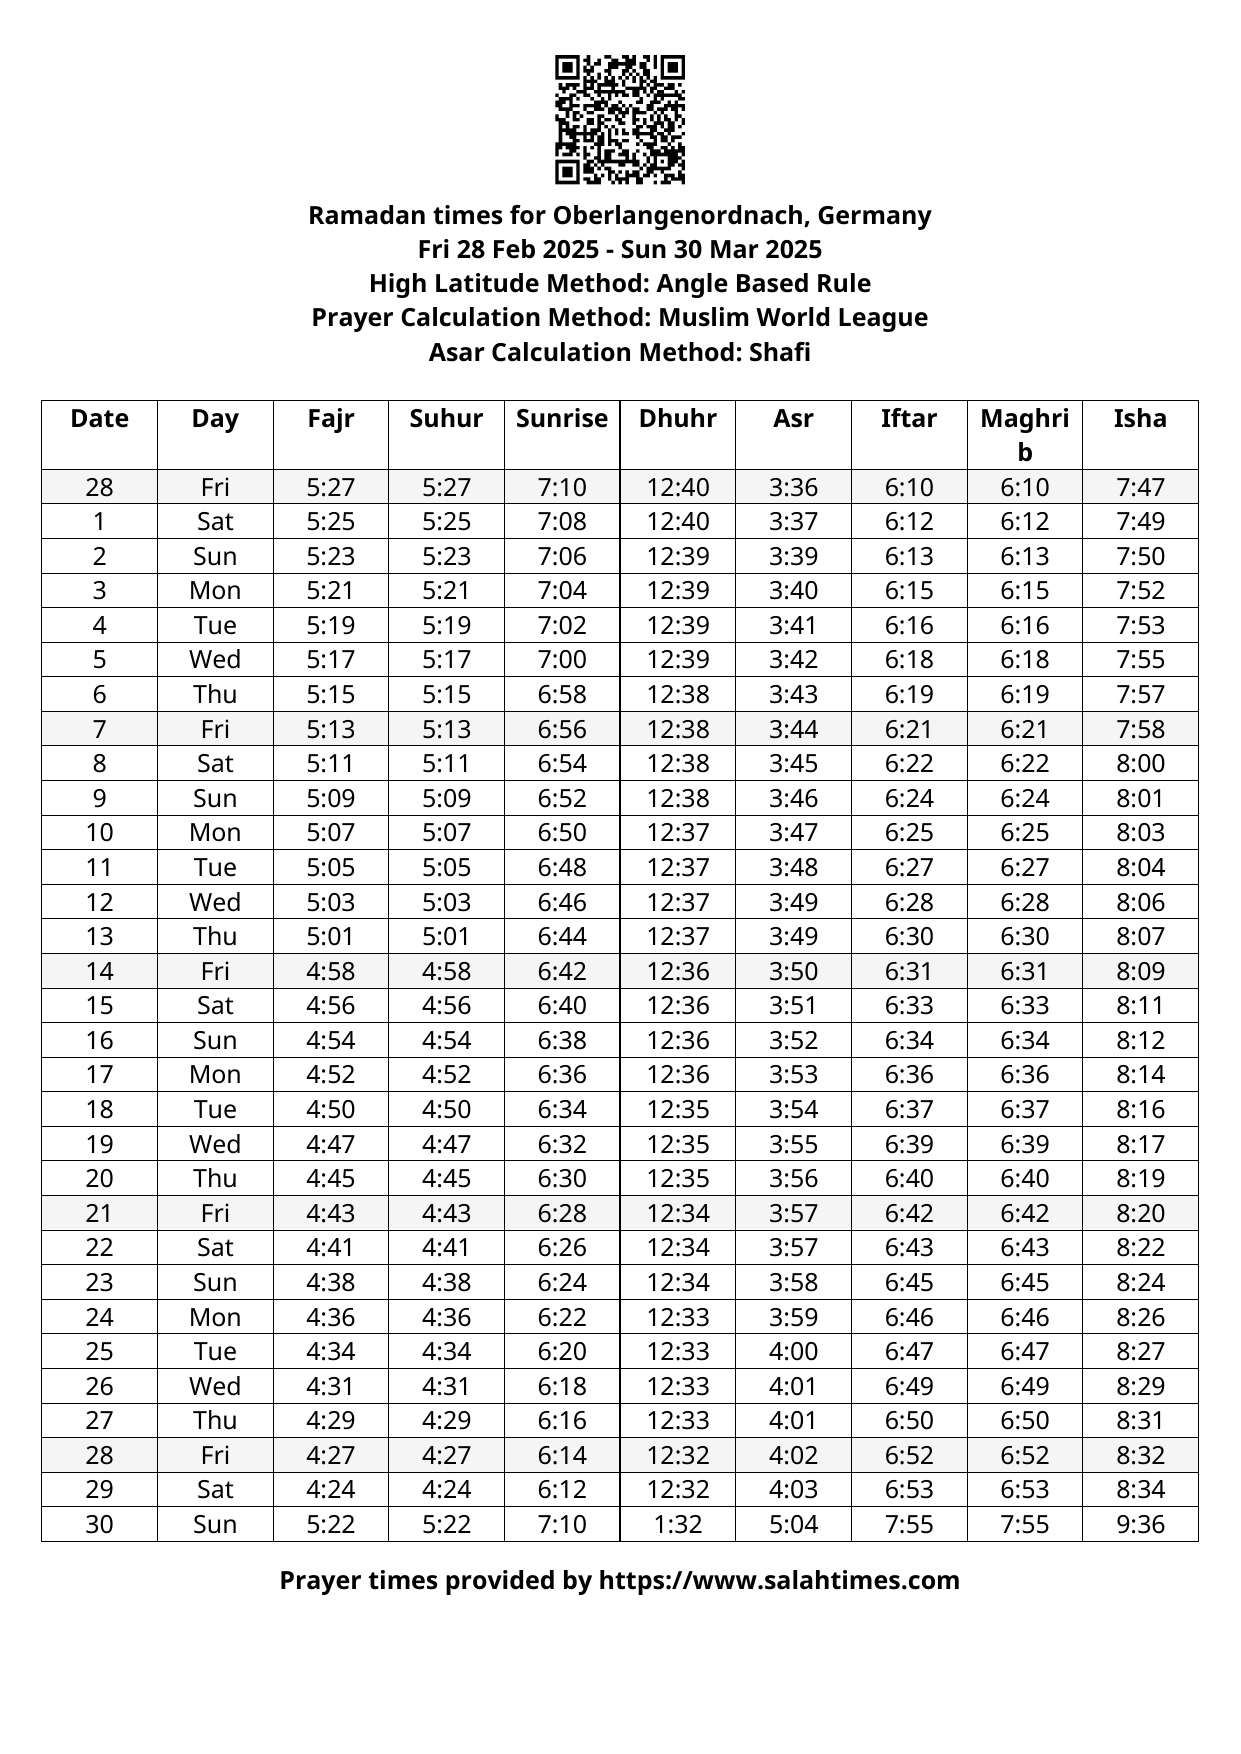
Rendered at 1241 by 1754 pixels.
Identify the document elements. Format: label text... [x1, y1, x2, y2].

table_cell 7:00 [505, 643, 619, 676]
table_cell 5:22 [274, 1507, 388, 1541]
table_cell 6:16 [852, 608, 967, 642]
table_cell 26 [42, 1369, 157, 1402]
table_cell 12:40 [621, 470, 735, 503]
table_cell 12:36 [621, 989, 735, 1022]
table_cell 3:43 [736, 677, 851, 711]
table_cell 4:50 [274, 1092, 388, 1126]
table_cell 14 [42, 954, 157, 987]
table_cell 5:25 [389, 504, 504, 538]
table_cell Wed [158, 885, 273, 918]
table_cell 6:58 [505, 677, 619, 711]
table_cell 5:07 [274, 816, 388, 849]
table_cell 4:34 [389, 1334, 504, 1368]
table_cell 6:18 [968, 643, 1082, 676]
table_cell 5:04 [736, 1507, 851, 1541]
table_cell 11 [42, 850, 157, 884]
table_cell 15 [42, 989, 157, 1022]
table_cell 6:53 [852, 1473, 967, 1506]
table_cell 4:29 [274, 1404, 388, 1437]
table_cell 6:25 [968, 816, 1082, 849]
table_cell 5:19 [389, 608, 504, 642]
table_cell 3:40 [736, 574, 851, 607]
table_cell 8:03 [1083, 816, 1198, 849]
table_cell 3:56 [736, 1161, 851, 1195]
table_cell 8:06 [1083, 885, 1198, 918]
table_cell 3:44 [736, 712, 851, 745]
table_cell Sun [158, 1265, 273, 1299]
table_cell 4:43 [274, 1196, 388, 1229]
table_cell 6:34 [968, 1023, 1082, 1057]
table_cell 8:09 [1083, 954, 1198, 987]
table_cell Sat [158, 989, 273, 1022]
table_cell 5:01 [274, 919, 388, 953]
table_header Fajr [274, 401, 388, 469]
table_cell 6:14 [505, 1438, 619, 1472]
table_cell 4:36 [389, 1300, 504, 1333]
table_cell 4:52 [274, 1058, 388, 1091]
table_cell 5:11 [389, 746, 504, 780]
table_cell 3:52 [736, 1023, 851, 1057]
table_cell 3:45 [736, 746, 851, 780]
table_cell 6:46 [968, 1300, 1082, 1333]
table_cell 8:20 [1083, 1196, 1198, 1229]
table_cell 6:24 [505, 1265, 619, 1299]
table_cell 12:38 [621, 712, 735, 745]
table_cell 5 [42, 643, 157, 676]
table_header Suhur [389, 401, 504, 469]
table_header Maghrib [968, 401, 1082, 469]
table_cell 6:15 [852, 574, 967, 607]
table_cell 3:41 [736, 608, 851, 642]
table_cell 6:33 [968, 989, 1082, 1022]
table_cell Wed [158, 1369, 273, 1402]
table_cell Mon [158, 1300, 273, 1333]
table_cell 12:33 [621, 1404, 735, 1437]
table_cell 5:01 [389, 919, 504, 953]
table_cell 6:13 [852, 539, 967, 572]
table_cell 7:49 [1083, 504, 1198, 538]
table_cell 7:10 [505, 470, 619, 503]
table_cell 6:27 [968, 850, 1082, 884]
table_cell 6:13 [968, 539, 1082, 572]
table_cell 7:10 [505, 1507, 619, 1541]
table_cell 6:18 [505, 1369, 619, 1402]
table_cell 3:51 [736, 989, 851, 1022]
table_cell 5:09 [274, 781, 388, 814]
table_cell Thu [158, 677, 273, 711]
table_cell 6 [42, 677, 157, 711]
table_cell 29 [42, 1473, 157, 1506]
table_cell 8:16 [1083, 1092, 1198, 1126]
table_cell 6:40 [852, 1161, 967, 1195]
table_cell 8:22 [1083, 1231, 1198, 1264]
table_cell 5:22 [389, 1507, 504, 1541]
table_cell 12 [42, 885, 157, 918]
text Asar Calculation Method: Shafi [42, 334, 1198, 368]
text Prayer times provided by https://www.salahtimes.com [42, 1563, 1198, 1597]
table_cell 8:14 [1083, 1058, 1198, 1091]
table_cell 5:25 [274, 504, 388, 538]
table_cell 5:05 [389, 850, 504, 884]
table_cell 8:24 [1083, 1265, 1198, 1299]
table_cell 3:57 [736, 1231, 851, 1264]
table_cell 1 [42, 504, 157, 538]
table_cell 6:37 [852, 1092, 967, 1126]
table_cell 12:37 [621, 885, 735, 918]
table_cell 5:13 [389, 712, 504, 745]
table_cell 4:31 [389, 1369, 504, 1402]
table_cell 22 [42, 1231, 157, 1264]
table_cell 12:33 [621, 1369, 735, 1402]
table_cell 12:35 [621, 1127, 735, 1160]
table_cell 6:26 [505, 1231, 619, 1264]
table_cell 3 [42, 574, 157, 607]
table_cell 3:39 [736, 539, 851, 572]
table_cell 8:29 [1083, 1369, 1198, 1402]
table_cell 6:30 [505, 1161, 619, 1195]
table_cell 30 [42, 1507, 157, 1541]
table_cell 4:24 [389, 1473, 504, 1506]
table_cell Sun [158, 781, 273, 814]
table_cell 4:56 [389, 989, 504, 1022]
table_cell 6:24 [852, 781, 967, 814]
table_cell 12:38 [621, 781, 735, 814]
table_cell Mon [158, 574, 273, 607]
table_cell 4:41 [389, 1231, 504, 1264]
table_cell 6:20 [505, 1334, 619, 1368]
table_cell Wed [158, 1127, 273, 1160]
table_cell 18 [42, 1092, 157, 1126]
table_cell 6:10 [968, 470, 1082, 503]
table_cell 6:16 [505, 1404, 619, 1437]
table_cell 4:27 [274, 1438, 388, 1472]
table_cell 4:27 [389, 1438, 504, 1472]
table_cell 12:37 [621, 850, 735, 884]
table_header Isha [1083, 401, 1198, 469]
table_cell 12:33 [621, 1334, 735, 1368]
table_cell 6:40 [968, 1161, 1082, 1195]
table_cell 7:08 [505, 504, 619, 538]
table_cell 6:34 [505, 1092, 619, 1126]
table_cell 6:28 [505, 1196, 619, 1229]
table_cell 3:42 [736, 643, 851, 676]
table_cell 3:58 [736, 1265, 851, 1299]
table_cell 6:36 [505, 1058, 619, 1091]
table_cell 4:45 [389, 1161, 504, 1195]
table_cell 13 [42, 919, 157, 953]
table_cell 8:26 [1083, 1300, 1198, 1333]
table_cell 12:39 [621, 643, 735, 676]
table_cell 4:54 [274, 1023, 388, 1057]
table_cell 12:37 [621, 816, 735, 849]
table_cell 19 [42, 1127, 157, 1160]
table_cell 3:46 [736, 781, 851, 814]
table_cell 6:30 [968, 919, 1082, 953]
table_cell 4:41 [274, 1231, 388, 1264]
table_cell 6:28 [852, 885, 967, 918]
table_cell 6:47 [968, 1334, 1082, 1368]
table_cell 6:52 [852, 1438, 967, 1472]
table_cell Fri [158, 1438, 273, 1472]
table_cell Sun [158, 1507, 273, 1541]
text Prayer Calculation Method: Muslim World League [42, 300, 1198, 334]
table_cell 6:21 [968, 712, 1082, 745]
text Ramadan times for Oberlangenordnach, Germany [42, 198, 1198, 232]
table_cell 8:04 [1083, 850, 1198, 884]
table_cell 8:19 [1083, 1161, 1198, 1195]
table_cell 3:55 [736, 1127, 851, 1160]
table_cell 7:57 [1083, 677, 1198, 711]
table_cell 4:47 [389, 1127, 504, 1160]
table_cell 6:25 [852, 816, 967, 849]
table_cell 6:16 [968, 608, 1082, 642]
table_cell 5:15 [274, 677, 388, 711]
table_cell 6:56 [505, 712, 619, 745]
table_cell 8:01 [1083, 781, 1198, 814]
table_cell 1:32 [621, 1507, 735, 1541]
table_cell 6:31 [852, 954, 967, 987]
table_cell 6:46 [852, 1300, 967, 1333]
table_cell 5:21 [389, 574, 504, 607]
table_cell 8:27 [1083, 1334, 1198, 1368]
table_cell 20 [42, 1161, 157, 1195]
table_cell Tue [158, 608, 273, 642]
table_cell 6:34 [852, 1023, 967, 1057]
table_cell 3:49 [736, 919, 851, 953]
table_cell 6:52 [968, 1438, 1082, 1472]
table_cell 7:02 [505, 608, 619, 642]
table_cell 5:27 [389, 470, 504, 503]
table_cell 12:40 [621, 504, 735, 538]
table_cell 6:18 [852, 643, 967, 676]
table_cell 6:37 [968, 1092, 1082, 1126]
table_cell 28 [42, 470, 157, 503]
table_header Day [158, 401, 273, 469]
table_cell 23 [42, 1265, 157, 1299]
table_cell 12:36 [621, 1023, 735, 1057]
table_cell 6:33 [852, 989, 967, 1022]
table_cell 12:38 [621, 746, 735, 780]
table_cell 6:21 [852, 712, 967, 745]
table_cell 6:19 [852, 677, 967, 711]
table_cell 24 [42, 1300, 157, 1333]
table_cell 4:02 [736, 1438, 851, 1472]
table_cell 8:12 [1083, 1023, 1198, 1057]
table_cell 12:32 [621, 1473, 735, 1506]
table_cell 6:43 [968, 1231, 1082, 1264]
table_cell Sat [158, 1231, 273, 1264]
table_cell Sun [158, 539, 273, 572]
table_cell 3:48 [736, 850, 851, 884]
table_cell 6:50 [968, 1404, 1082, 1437]
table_cell 5:27 [274, 470, 388, 503]
table_cell 6:22 [505, 1300, 619, 1333]
table_cell 5:05 [274, 850, 388, 884]
table_cell 6:45 [852, 1265, 967, 1299]
table_cell 6:22 [852, 746, 967, 780]
table_cell 4:03 [736, 1473, 851, 1506]
table_cell 4:58 [274, 954, 388, 987]
table_cell Fri [158, 470, 273, 503]
table_cell 6:27 [852, 850, 967, 884]
table_cell 6:10 [852, 470, 967, 503]
table_cell 4:34 [274, 1334, 388, 1368]
table_cell 6:39 [968, 1127, 1082, 1160]
table_cell Thu [158, 919, 273, 953]
table_cell 6:12 [968, 504, 1082, 538]
table_cell 9:36 [1083, 1507, 1198, 1541]
table_cell 4 [42, 608, 157, 642]
table_cell 7:53 [1083, 608, 1198, 642]
table_cell 12:34 [621, 1196, 735, 1229]
table_cell Fri [158, 712, 273, 745]
table_cell 3:37 [736, 504, 851, 538]
table_cell 12:37 [621, 919, 735, 953]
table_cell 8:07 [1083, 919, 1198, 953]
table_cell 7:55 [852, 1507, 967, 1541]
table_cell 6:43 [852, 1231, 967, 1264]
table_cell 4:47 [274, 1127, 388, 1160]
table_cell 5:15 [389, 677, 504, 711]
table_cell 6:30 [852, 919, 967, 953]
table_cell 10 [42, 816, 157, 849]
table_cell Wed [158, 643, 273, 676]
table_cell 6:46 [505, 885, 619, 918]
table_cell 6:48 [505, 850, 619, 884]
table_header Asr [736, 401, 851, 469]
picture [542, 41, 699, 198]
table_cell 27 [42, 1404, 157, 1437]
table_cell 12:35 [621, 1161, 735, 1195]
table_cell 4:38 [389, 1265, 504, 1299]
table_cell 16 [42, 1023, 157, 1057]
table_cell 6:32 [505, 1127, 619, 1160]
table_cell Mon [158, 1058, 273, 1091]
table_cell 6:36 [968, 1058, 1082, 1091]
table_cell 4:29 [389, 1404, 504, 1437]
table_header Dhuhr [621, 401, 735, 469]
table_cell Sun [158, 1023, 273, 1057]
table_cell 3:59 [736, 1300, 851, 1333]
table_cell 3:49 [736, 885, 851, 918]
table_cell 7:06 [505, 539, 619, 572]
table_cell 3:54 [736, 1092, 851, 1126]
table_cell 25 [42, 1334, 157, 1368]
table_cell 5:09 [389, 781, 504, 814]
table_cell 5:19 [274, 608, 388, 642]
table_cell 6:39 [852, 1127, 967, 1160]
table_cell 7:47 [1083, 470, 1198, 503]
table_cell 6:42 [505, 954, 619, 987]
table_cell 12:34 [621, 1265, 735, 1299]
table_cell 7 [42, 712, 157, 745]
table_cell Sat [158, 1473, 273, 1506]
table_cell 12:39 [621, 574, 735, 607]
table_cell 6:44 [505, 919, 619, 953]
table_cell 4:01 [736, 1404, 851, 1437]
table_cell 6:49 [968, 1369, 1082, 1402]
table_cell 4:24 [274, 1473, 388, 1506]
table_header Iftar [852, 401, 967, 469]
table_cell 6:49 [852, 1369, 967, 1402]
table_cell 8:34 [1083, 1473, 1198, 1506]
table_cell 4:43 [389, 1196, 504, 1229]
table_cell 4:01 [736, 1369, 851, 1402]
table_cell 3:47 [736, 816, 851, 849]
table_cell 6:15 [968, 574, 1082, 607]
table_cell 2 [42, 539, 157, 572]
table_cell Thu [158, 1404, 273, 1437]
table_cell 4:50 [389, 1092, 504, 1126]
table_cell 5:17 [274, 643, 388, 676]
text High Latitude Method: Angle Based Rule [42, 266, 1198, 300]
table_cell 12:38 [621, 677, 735, 711]
table_cell 5:07 [389, 816, 504, 849]
table_cell 6:52 [505, 781, 619, 814]
table_cell 3:53 [736, 1058, 851, 1091]
table_cell 12:39 [621, 539, 735, 572]
table_cell 4:56 [274, 989, 388, 1022]
table_cell 5:23 [389, 539, 504, 572]
table_cell Tue [158, 850, 273, 884]
table_cell 5:17 [389, 643, 504, 676]
table_cell 6:22 [968, 746, 1082, 780]
table_cell 6:40 [505, 989, 619, 1022]
table_cell 12:35 [621, 1092, 735, 1126]
table_cell Sat [158, 504, 273, 538]
text Fri 28 Feb 2025 - Sun 30 Mar 2025 [42, 232, 1198, 266]
table_cell 7:50 [1083, 539, 1198, 572]
table_cell 6:36 [852, 1058, 967, 1091]
table_cell 7:55 [968, 1507, 1082, 1541]
table_cell 21 [42, 1196, 157, 1229]
table_cell 6:24 [968, 781, 1082, 814]
table_cell 5:03 [389, 885, 504, 918]
table_cell 6:28 [968, 885, 1082, 918]
table_cell 6:54 [505, 746, 619, 780]
table_cell 7:04 [505, 574, 619, 607]
table_cell 6:12 [505, 1473, 619, 1506]
table_cell 4:45 [274, 1161, 388, 1195]
table_header Sunrise [505, 401, 619, 469]
table_cell 8:31 [1083, 1404, 1198, 1437]
table_cell 4:52 [389, 1058, 504, 1091]
table_header Date [42, 401, 157, 469]
table_cell 6:50 [852, 1404, 967, 1437]
table_cell 12:32 [621, 1438, 735, 1472]
table_cell Tue [158, 1092, 273, 1126]
table_cell 6:12 [852, 504, 967, 538]
table_cell 12:36 [621, 1058, 735, 1091]
table_cell 3:50 [736, 954, 851, 987]
table_cell 6:38 [505, 1023, 619, 1057]
table_cell 3:36 [736, 470, 851, 503]
table_cell 6:42 [968, 1196, 1082, 1229]
table_cell 12:39 [621, 608, 735, 642]
table_cell 7:52 [1083, 574, 1198, 607]
table_cell 5:03 [274, 885, 388, 918]
table_cell 6:53 [968, 1473, 1082, 1506]
table_cell 28 [42, 1438, 157, 1472]
table_cell Tue [158, 1334, 273, 1368]
table_cell 4:36 [274, 1300, 388, 1333]
table_cell 8:11 [1083, 989, 1198, 1022]
table_cell 7:55 [1083, 643, 1198, 676]
table_cell 4:58 [389, 954, 504, 987]
table_cell 4:00 [736, 1334, 851, 1368]
table_cell 12:33 [621, 1300, 735, 1333]
table_cell 9 [42, 781, 157, 814]
table_cell 6:42 [852, 1196, 967, 1229]
table_cell 6:45 [968, 1265, 1082, 1299]
table_cell 17 [42, 1058, 157, 1091]
table_cell Sat [158, 746, 273, 780]
table_cell 8:32 [1083, 1438, 1198, 1472]
table_cell Fri [158, 1196, 273, 1229]
table_cell 4:54 [389, 1023, 504, 1057]
table_cell 5:23 [274, 539, 388, 572]
table_cell 8:17 [1083, 1127, 1198, 1160]
table_cell 6:50 [505, 816, 619, 849]
table_cell Thu [158, 1161, 273, 1195]
table_cell 6:47 [852, 1334, 967, 1368]
table_cell 6:19 [968, 677, 1082, 711]
table_cell 4:31 [274, 1369, 388, 1402]
table_cell 7:58 [1083, 712, 1198, 745]
table_cell 4:38 [274, 1265, 388, 1299]
table_cell 6:31 [968, 954, 1082, 987]
table_cell 3:57 [736, 1196, 851, 1229]
table_cell 8 [42, 746, 157, 780]
table_cell 5:21 [274, 574, 388, 607]
table_cell Fri [158, 954, 273, 987]
table_cell 12:36 [621, 954, 735, 987]
table_cell 5:13 [274, 712, 388, 745]
table_cell 12:34 [621, 1231, 735, 1264]
table_cell 5:11 [274, 746, 388, 780]
table_cell Mon [158, 816, 273, 849]
table_cell 8:00 [1083, 746, 1198, 780]
